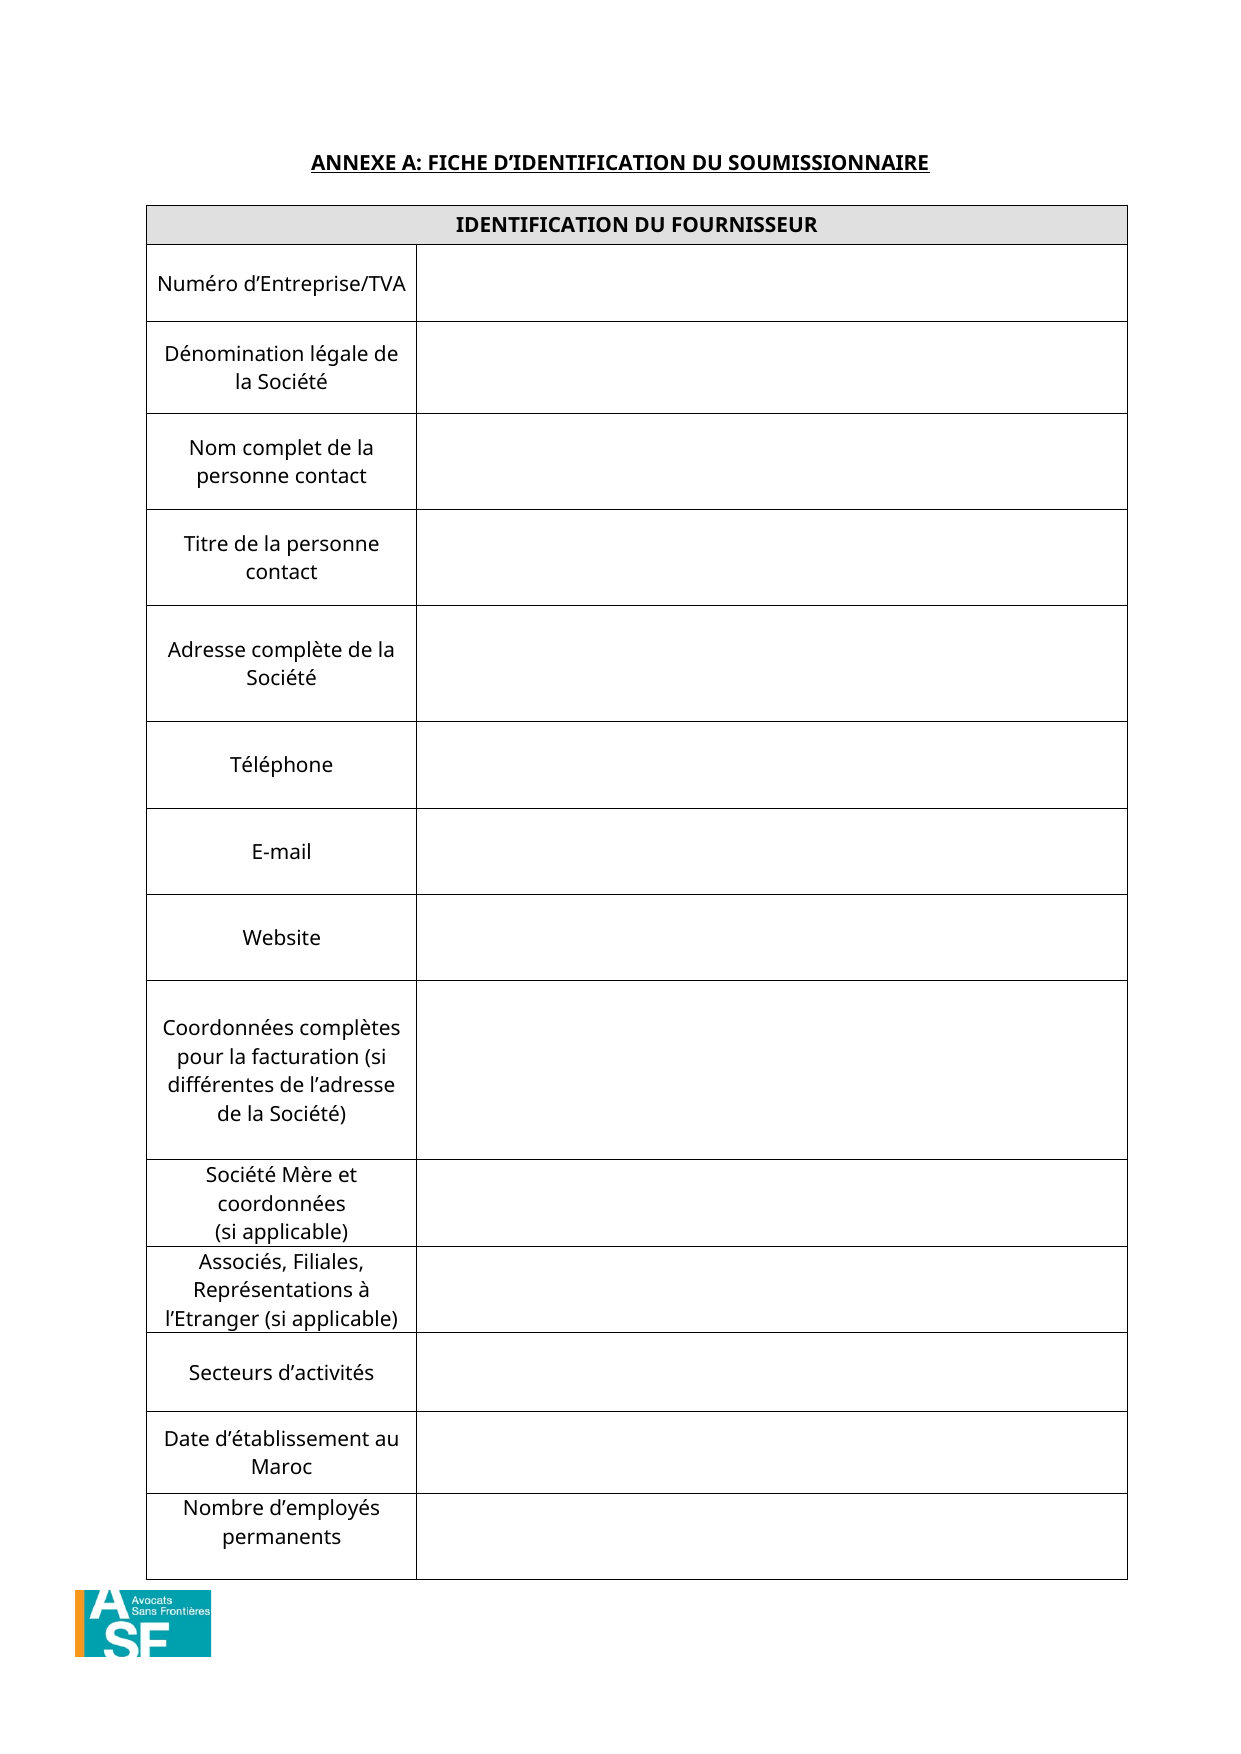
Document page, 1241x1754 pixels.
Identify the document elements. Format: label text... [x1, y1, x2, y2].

table_cell Website [147, 895, 416, 980]
table_cell [417, 981, 1127, 1159]
picture [73, 1590, 212, 1656]
table_cell Date d’établissement au Maroc [147, 1412, 416, 1492]
table_cell [417, 722, 1127, 807]
table_cell Adresse complète de la Société [147, 606, 416, 721]
table_cell [417, 1247, 1127, 1332]
table_cell [417, 1494, 1127, 1579]
table_cell Société Mère et coordonnées (si applicable) [147, 1160, 416, 1246]
table_cell Nombre d’employés permanents [147, 1494, 416, 1579]
table_cell [417, 1412, 1127, 1492]
table_cell E-mail [147, 809, 416, 894]
table_cell Téléphone [147, 722, 416, 807]
table_cell [417, 1160, 1127, 1246]
table_cell [417, 1333, 1127, 1411]
table_cell [417, 245, 1127, 321]
table_header IDENTIFICATION DU FOURNISSEUR [147, 206, 1127, 244]
text ANNEXE A: FICHE D’IDENTIFICATION DU SOUMISSIONNAIRE [148, 148, 1093, 176]
table_cell Coordonnées complètes pour la facturation (si différentes de l’adresse de la Société) [147, 981, 416, 1159]
table_cell Associés, Filiales, Représentations à l’Etranger (si applicable) [147, 1247, 416, 1332]
table_cell Numéro d’Entreprise/TVA [147, 245, 416, 321]
table_cell Nom complet de la personne contact [147, 414, 416, 509]
table_cell Titre de la personne contact [147, 510, 416, 604]
table_cell [417, 606, 1127, 721]
table_cell Dénomination légale de la Société [147, 322, 416, 413]
table_cell [417, 322, 1127, 413]
table_cell [417, 895, 1127, 980]
table_cell [417, 510, 1127, 604]
table_cell [417, 414, 1127, 509]
table_cell [417, 809, 1127, 894]
table_cell Secteurs d’activités [147, 1333, 416, 1411]
